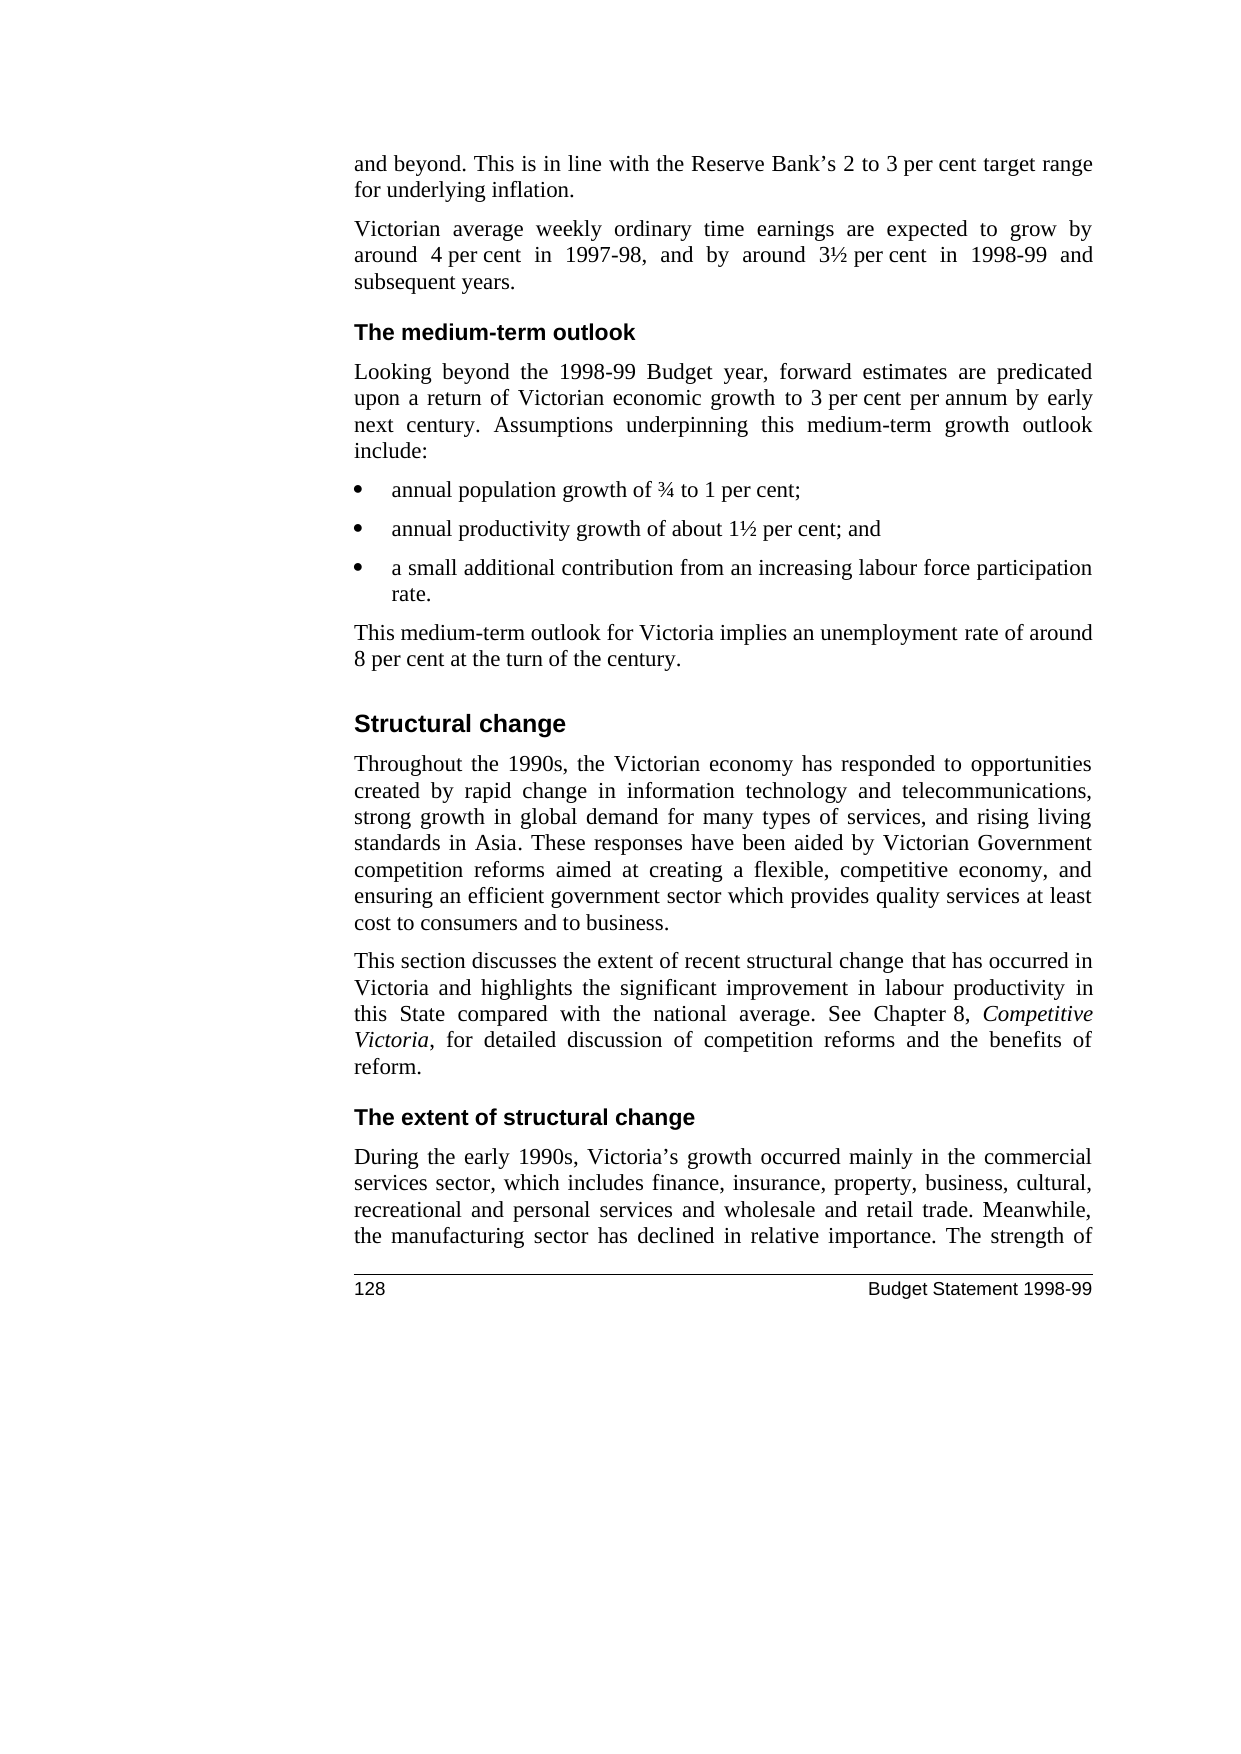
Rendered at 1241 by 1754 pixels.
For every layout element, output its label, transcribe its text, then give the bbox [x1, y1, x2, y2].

text This medium-term outlook for Victoria implies an unemployment rate of around 8 per cent at the turn of the century. [354, 619, 1093, 672]
text Victorian average weekly ordinary time earnings are expected to grow by around 4 per cent in 1997-98, and by around 3½ per cent in 1998-99 and subsequent years. [354, 215, 1093, 294]
subtitle The medium-term outlook [354, 319, 1093, 346]
list annual productivity growth of about 1½ per cent; and [354, 515, 1093, 541]
list annual population growth of ¾ to 1 per cent; [354, 476, 1093, 502]
text This section discusses the extent of recent structural change that has occurred in Victoria and highlights the significant improvement in labour productivity in this State compared with the national average. See Chapter 8, Competitive Victoria, for detailed discussion of competition reforms and the benefits of reform. [354, 947, 1093, 1079]
list a small additional contribution from an increasing labour force participation rate. [354, 554, 1093, 606]
text Looking beyond the 1998-99 Budget year, forward estimates are predicated upon a return of Victorian economic growth to 3 per cent per annum by early next century. Assumptions underpinning this medium-term growth outlook include: [354, 358, 1093, 463]
text Throughout the 1990s, the Victorian economy has responded to opportunities created by rapid change in information technology and telecommunications, strong growth in global demand for many types of services, and rising living standards in Asia. These responses have been aided by Victorian Government competition reforms aimed at creating a flexible, competitive economy, and ensuring an efficient government sector which provides quality services at least cost to consumers and to business. [354, 750, 1093, 935]
subtitle The extent of structural change [354, 1104, 1093, 1131]
subtitle Structural change [354, 709, 1093, 738]
